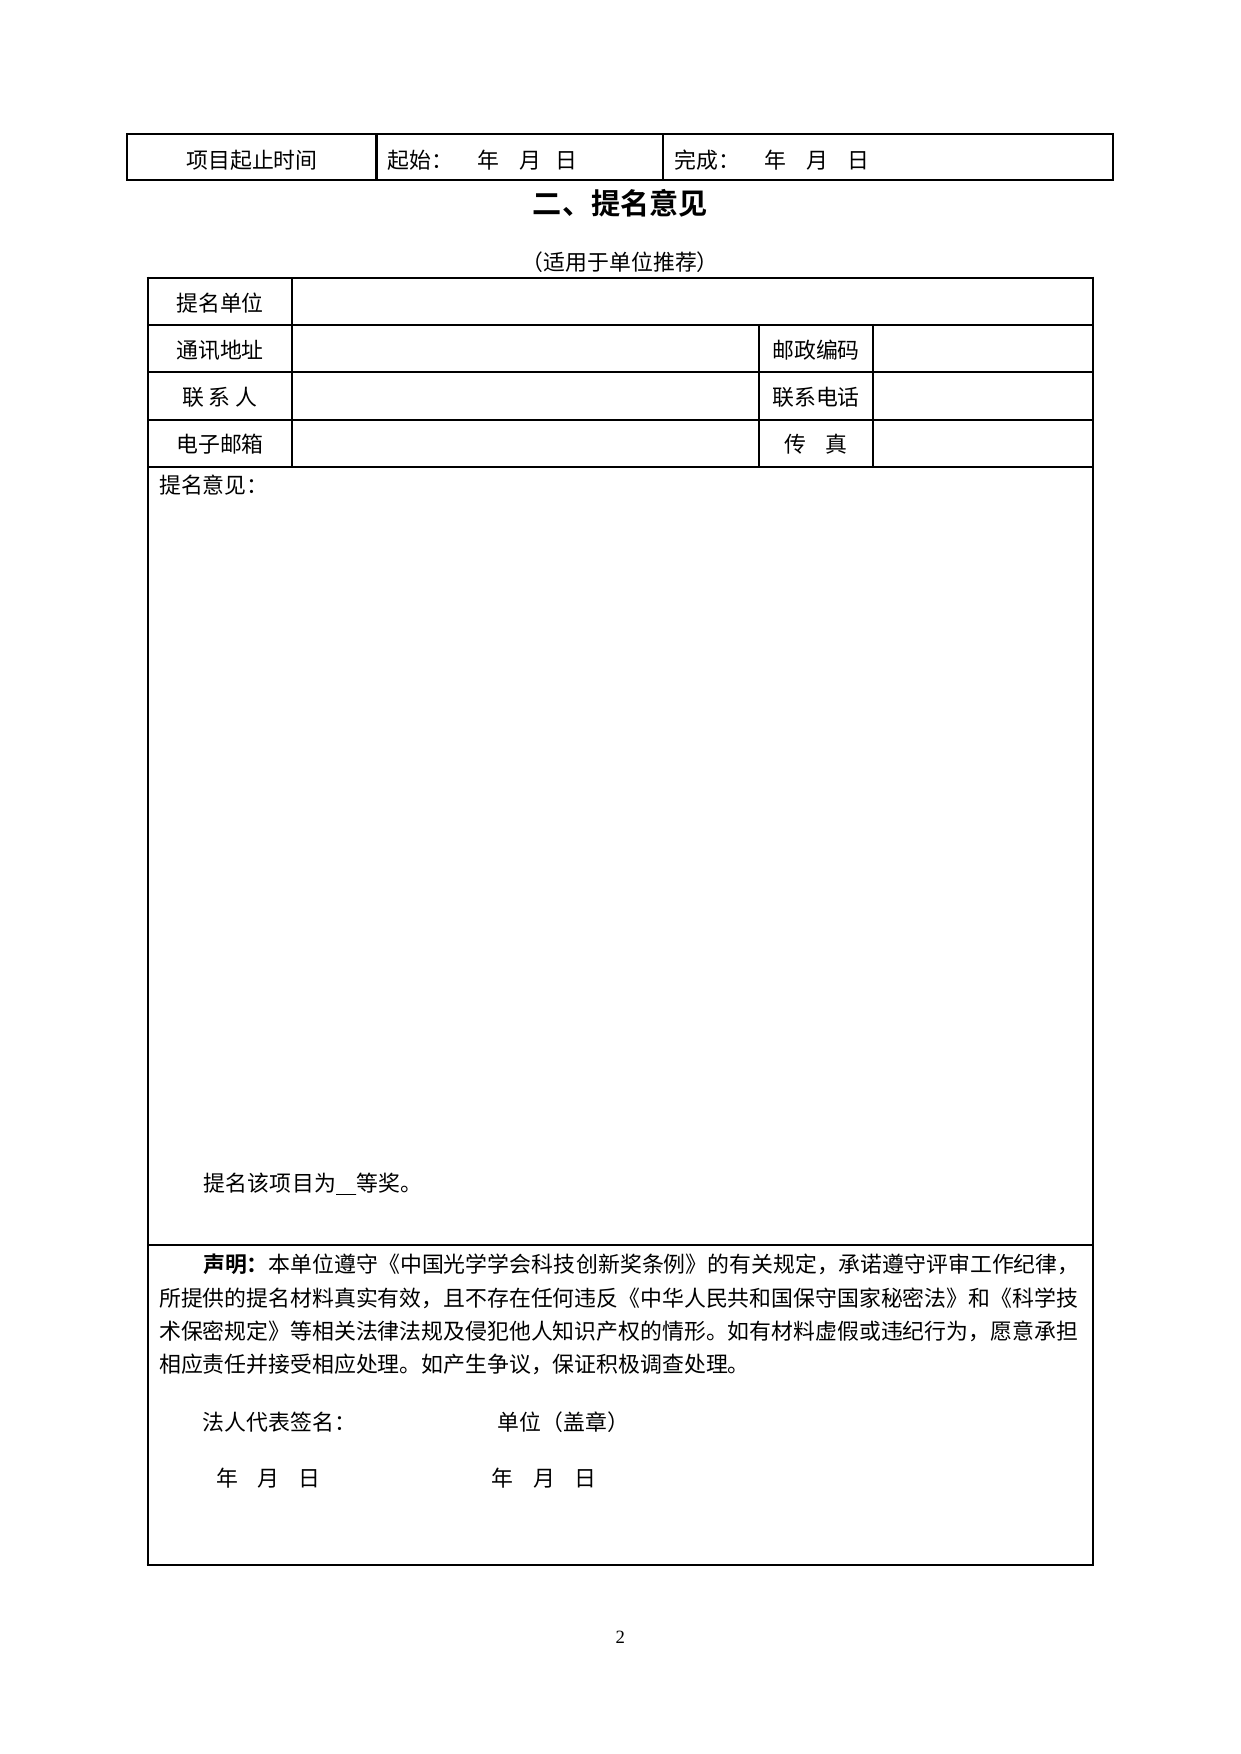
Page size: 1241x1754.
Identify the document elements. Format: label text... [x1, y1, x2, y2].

table_cell 完成： 年 月 日 [664, 135, 1112, 179]
table_cell 项目起止时间 [128, 135, 375, 179]
table_cell 传 真 [760, 421, 872, 466]
table_cell [874, 373, 1092, 418]
text （适用于单位推荐） [165, 244, 1075, 277]
table_cell [293, 373, 758, 418]
table_cell 联 系 人 [149, 373, 291, 418]
table_cell 提名意见： 提名该项目为 等奖。 [149, 468, 1092, 1244]
table_cell [874, 421, 1092, 466]
table_cell 起始： 年 月 日 [378, 135, 662, 179]
table_header [293, 279, 1092, 324]
text 二、提名意见 [165, 181, 1075, 223]
table_cell [293, 421, 758, 466]
table_cell [874, 326, 1092, 371]
table_cell [293, 326, 758, 371]
table_cell 声明：本单位遵守《中国光学学会科技创新奖条例》的有关规定，承诺遵守评审工作纪律，所提供的提名材料真实有效，且不存在任何违反《中华人民共和国保守国家秘密法》和《科学技术保密规定》等相关法律法规及侵犯他人知识产权的情形。如有材料虚假或违纪行为，愿意承担相应责任并接受相应处理。如产生争议，保证积极调查处理。 法人代表签名： 单位（盖章） 年 月 日 年 月 日 [149, 1246, 1092, 1564]
table_cell 联系电话 [760, 373, 872, 418]
table_cell 电子邮箱 [149, 421, 291, 466]
table_cell 邮政编码 [760, 326, 872, 371]
table_header 提名单位 [149, 279, 291, 324]
table_cell 通讯地址 [149, 326, 291, 371]
